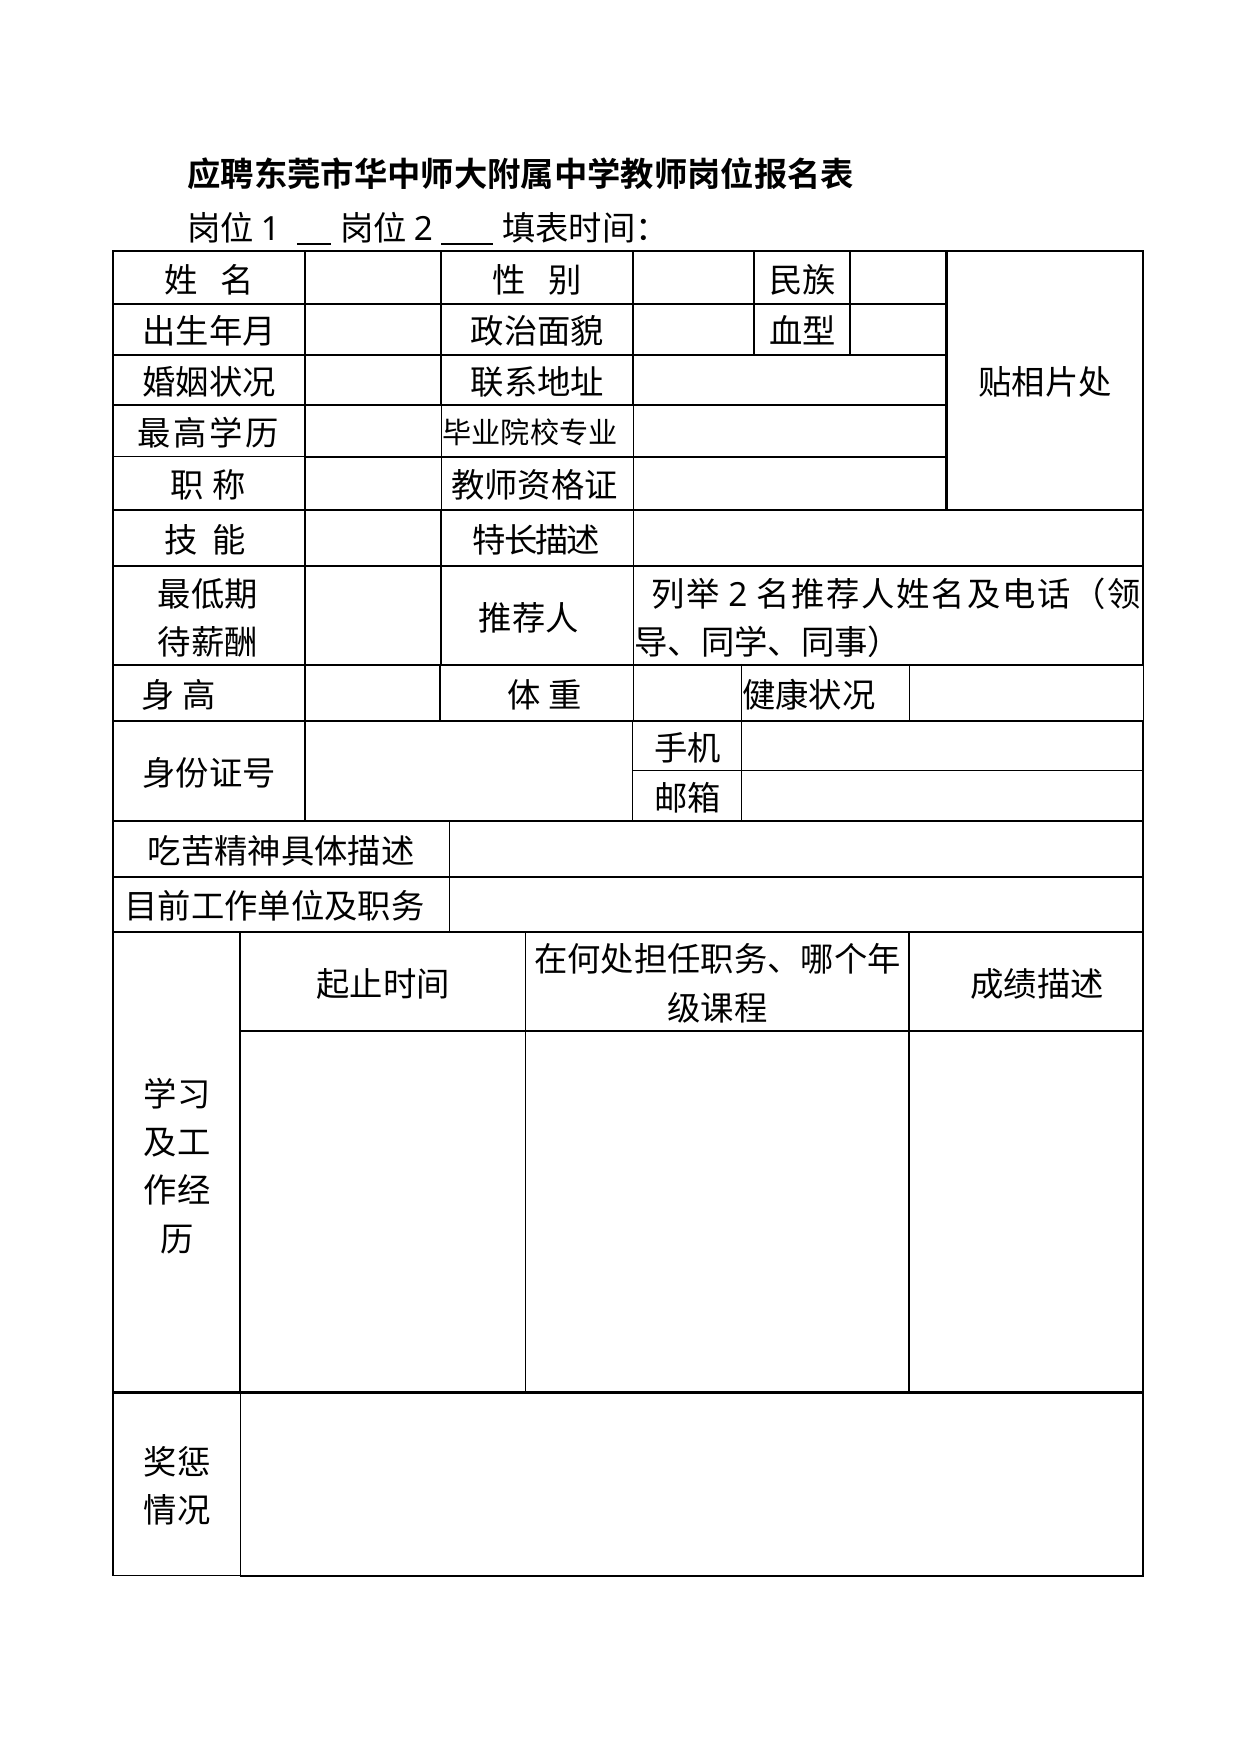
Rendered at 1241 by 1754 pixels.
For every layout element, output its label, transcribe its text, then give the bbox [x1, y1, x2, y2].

table_cell 起止时间 [241, 933, 525, 1030]
table_cell 技 能 [114, 511, 304, 565]
table_header 民族 [755, 252, 849, 303]
table_cell [450, 878, 1142, 931]
table_cell [241, 1394, 1142, 1575]
table_cell 教师资格证 [442, 458, 633, 508]
table_cell [241, 1032, 525, 1391]
text 应聘东莞市华中师大附属中学教师岗位报名表 [187, 142, 1069, 196]
table_header 性 别 [442, 252, 632, 303]
table_cell [634, 666, 741, 719]
table_cell 婚姻状况 [114, 356, 304, 404]
table_cell [306, 567, 440, 664]
table_cell [634, 458, 945, 508]
table_cell 列举2名推荐人姓名及电话（领导、同学、同事） [634, 567, 1142, 664]
table_cell [634, 511, 1142, 565]
table_cell [910, 1032, 1142, 1391]
table_cell [306, 356, 440, 404]
table_cell 联系地址 [442, 356, 632, 404]
table_cell 血型 [755, 305, 849, 353]
table_cell 健康状况 [742, 666, 909, 719]
table_cell 手机 [633, 722, 741, 770]
table_cell 吃苦精神具体描述 [114, 822, 449, 876]
table_cell 特长描述 [442, 511, 633, 565]
text 岗位1 岗位2 填表时间： [187, 196, 1069, 250]
table_header [634, 252, 753, 303]
table_cell 毕业院校专业 [442, 406, 633, 456]
table_cell [634, 356, 945, 404]
table_cell 奖惩 情况 [114, 1394, 240, 1575]
table_cell 目前工作单位及职务 [114, 878, 449, 931]
table_header [306, 252, 440, 303]
table_cell 政治面貌 [442, 305, 632, 353]
table_cell [306, 511, 440, 565]
table_cell [742, 722, 1142, 770]
table_cell 在何处担任职务、哪个年级课程 [526, 933, 908, 1030]
table_header 姓 名 [114, 252, 304, 303]
table_cell [526, 1032, 908, 1391]
table_cell [306, 722, 632, 820]
table_cell [634, 406, 945, 456]
table_cell 邮箱 [633, 771, 741, 820]
table_cell 最 高 学 历 [114, 406, 304, 456]
table_cell 学习 及工 作经 历 [114, 933, 239, 1391]
table_cell 身份证号 [114, 722, 304, 820]
table_cell [450, 822, 1142, 876]
table_cell [306, 305, 440, 353]
table_cell [634, 305, 753, 353]
table_cell 身 高 [114, 666, 304, 719]
table_cell 体 重 [441, 666, 633, 719]
table_cell 职 称 [114, 457, 304, 508]
table_cell [306, 458, 441, 508]
table_cell [742, 771, 1142, 820]
table_header 贴相片处 [948, 252, 1142, 508]
table_cell [306, 666, 439, 719]
table_header [851, 252, 945, 303]
table_cell 出生年月 [114, 305, 304, 353]
table_cell 推荐人 [442, 567, 633, 664]
table_cell [851, 305, 945, 353]
table_cell [306, 406, 441, 456]
table_cell 成绩描述 [910, 933, 1142, 1030]
table_cell 最低期 待薪酬 [114, 567, 304, 664]
table_cell [910, 666, 1143, 719]
